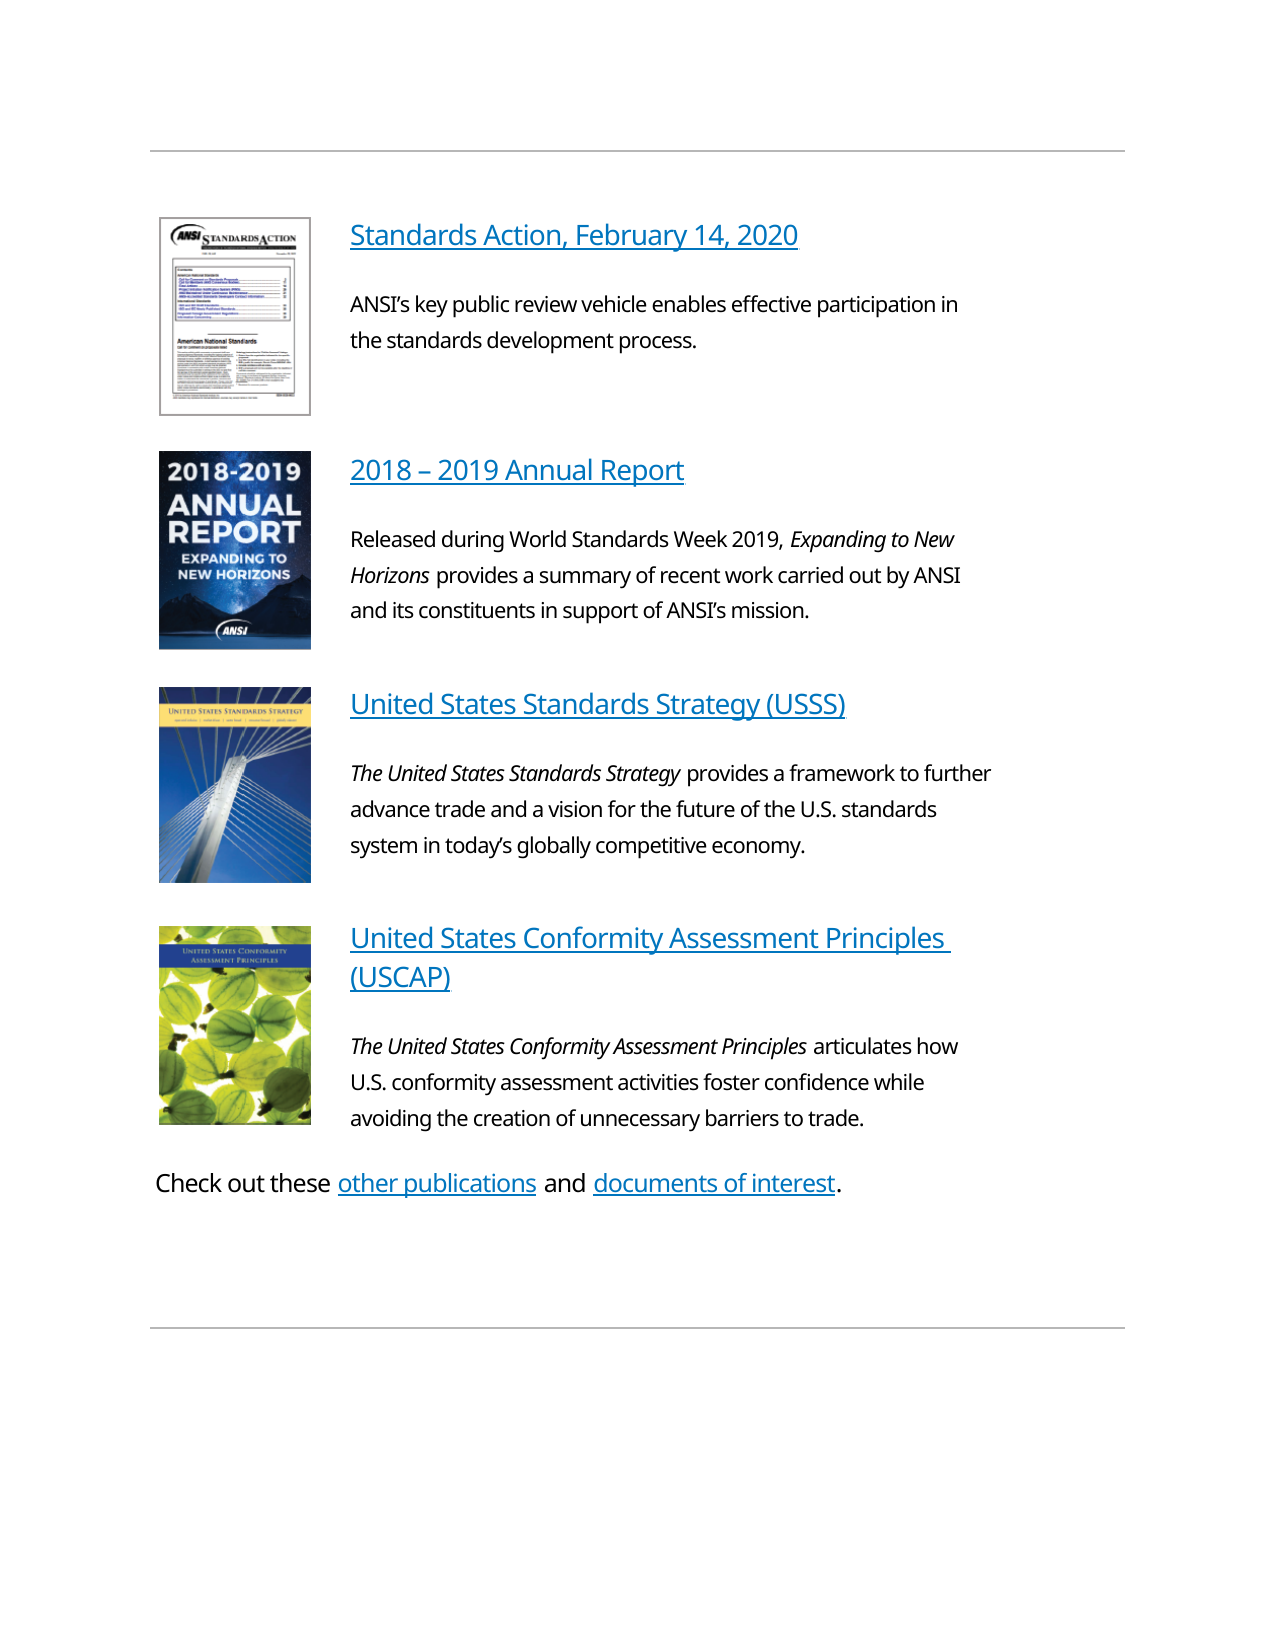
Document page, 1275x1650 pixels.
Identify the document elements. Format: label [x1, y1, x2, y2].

picture [156, 450, 313, 652]
picture [156, 924, 313, 1127]
picture [156, 684, 313, 886]
picture [156, 215, 313, 418]
